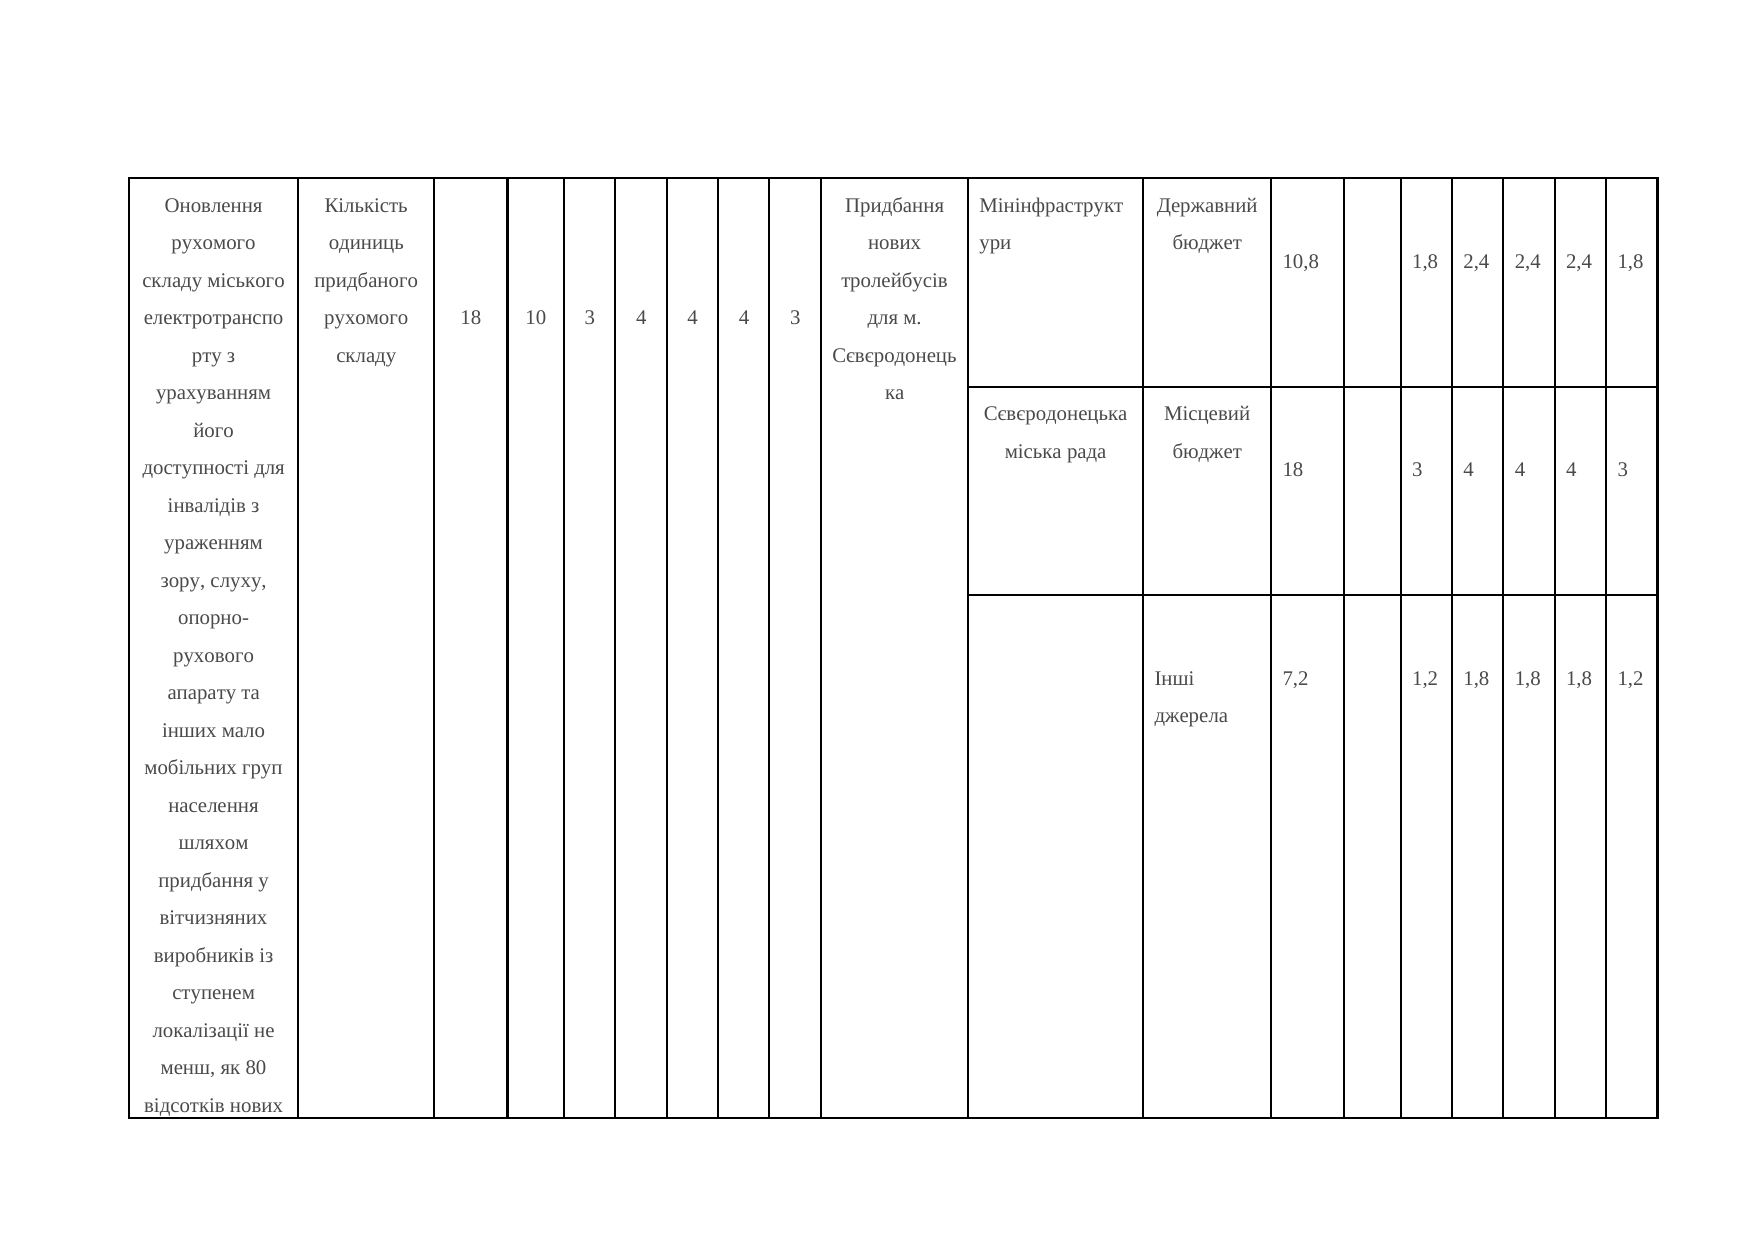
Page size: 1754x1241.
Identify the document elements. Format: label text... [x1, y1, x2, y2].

table_cell 2,4 [1556, 179, 1605, 386]
table_cell 3 [1607, 388, 1656, 594]
table_cell 7,2 [1272, 596, 1343, 1117]
table_cell 18 [435, 179, 506, 1117]
table_cell 1,8 [1556, 596, 1605, 1117]
table_cell 4 [616, 179, 666, 1117]
table_cell Мінінфраструктури [969, 179, 1142, 386]
table_cell [1345, 388, 1400, 594]
table_cell Державний бюджет [1144, 179, 1270, 386]
table_cell 2,4 [1453, 179, 1502, 386]
table_cell 1,8 [1607, 179, 1656, 386]
table_cell Оновлення рухомого складу міського електротранспорту з урахуванням його доступності для інвалідів з ураженням зору, слуху, опорно-рухового апарату та інших мало мобільних груп населення шляхом придбання у вітчизняних виробників із ступенем локалізації не менш, як 80 відсотків нових тролейбусів [130, 179, 297, 1117]
table_cell 4 [719, 179, 768, 1117]
table_cell Сєвєродонецька міська рада [969, 388, 1142, 594]
table_cell 4 [1453, 388, 1502, 594]
table_cell 2,4 [1504, 179, 1554, 386]
table_cell Придбання нових тролейбусів для м. Сєвєродонецька [822, 179, 967, 1117]
table_cell 1,8 [1453, 596, 1502, 1117]
table_cell 10 [509, 179, 563, 1117]
table_cell Місцевий бюджет [1144, 388, 1270, 594]
table_cell 1,8 [1504, 596, 1554, 1117]
table_cell [1345, 179, 1400, 386]
table_cell 10,8 [1272, 179, 1343, 386]
table_cell Кількість одиниць придбаного рухомого складу [299, 179, 433, 1117]
table_cell [1345, 596, 1400, 1117]
table_cell 1,2 [1607, 596, 1656, 1117]
table_cell 1,8 [1402, 179, 1451, 386]
table_cell 3 [770, 179, 820, 1117]
table_cell [969, 596, 1142, 1117]
table_cell 3 [565, 179, 614, 1117]
table_cell Інші джерела [1144, 596, 1270, 1117]
table_cell 1,2 [1402, 596, 1451, 1117]
table_cell 4 [668, 179, 717, 1117]
table_cell 3 [1402, 388, 1451, 594]
table_cell 18 [1272, 388, 1343, 594]
table_cell 4 [1504, 388, 1554, 594]
table_cell 4 [1556, 388, 1605, 594]
